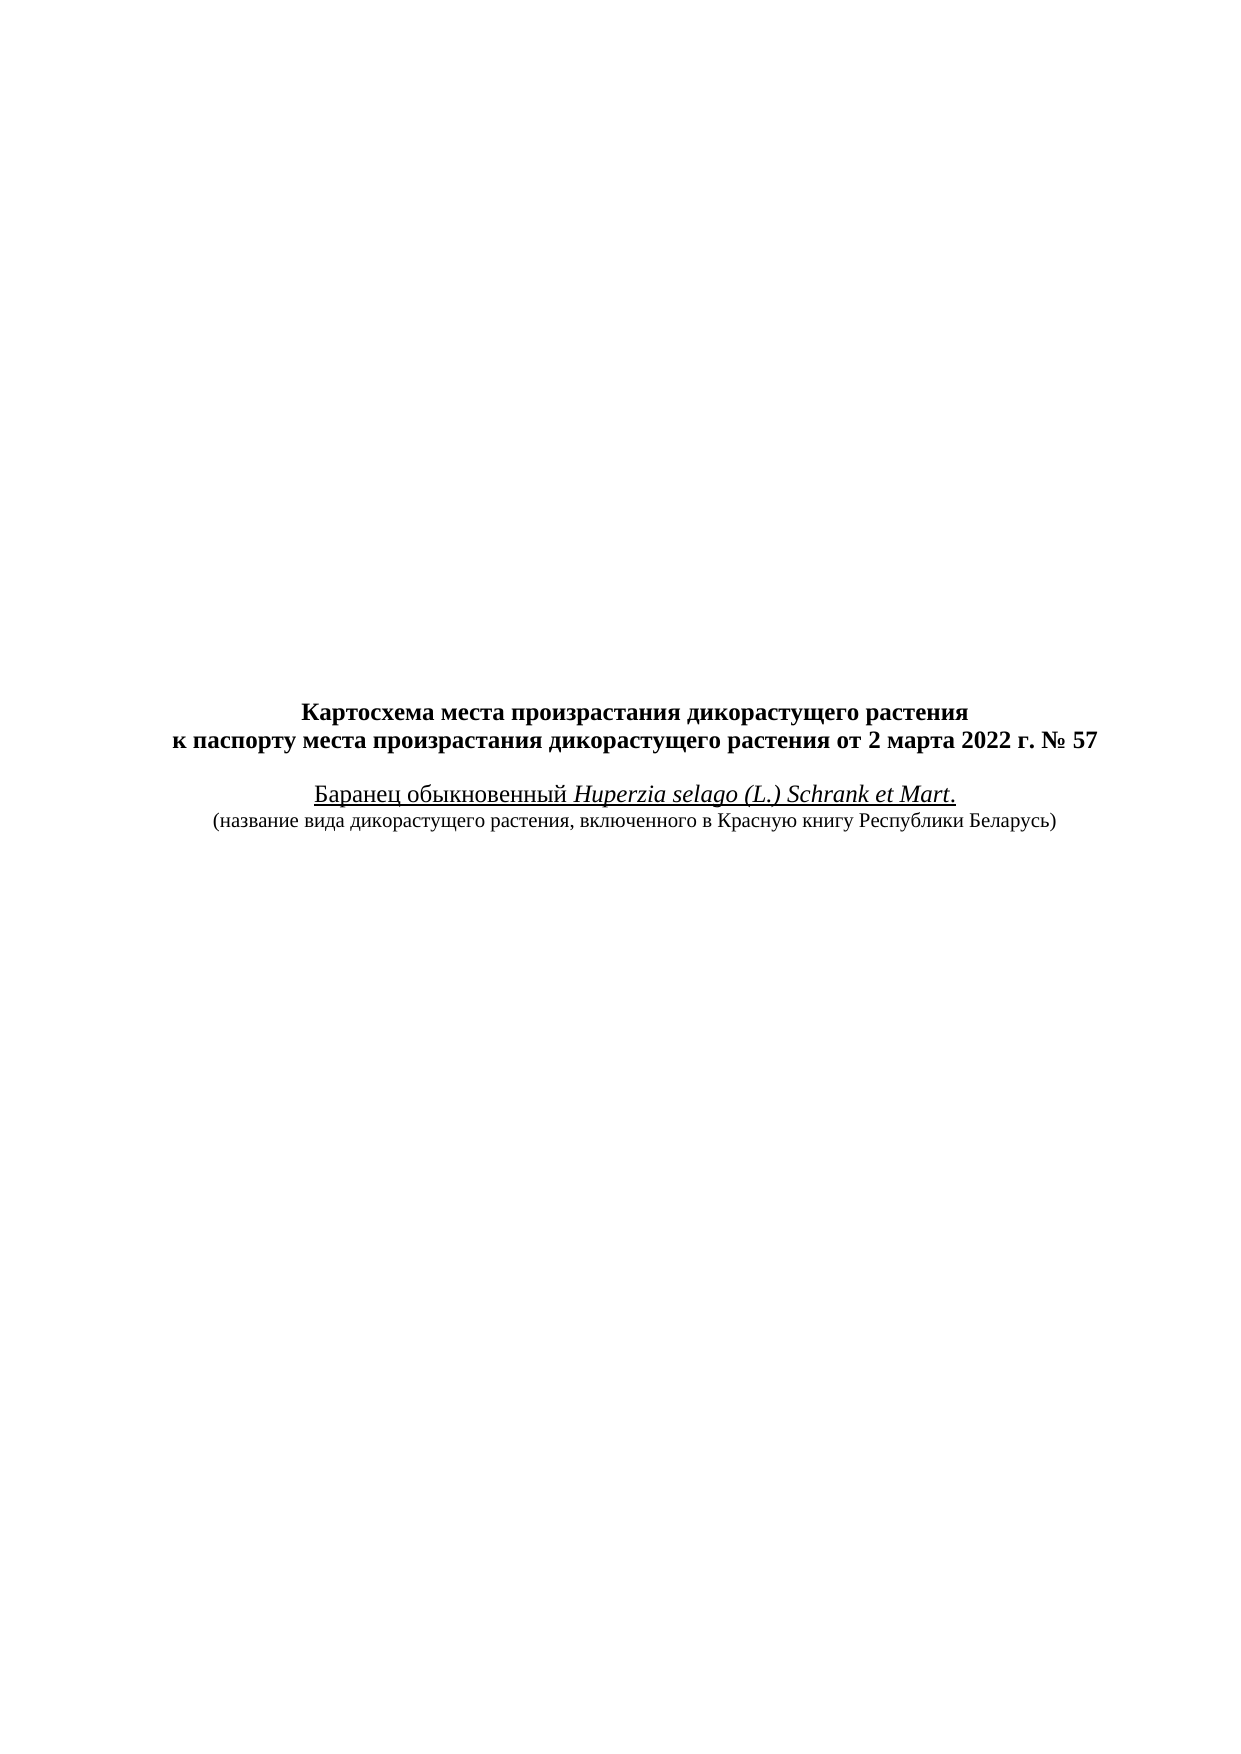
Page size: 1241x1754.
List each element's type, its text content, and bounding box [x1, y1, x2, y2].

text Картосхема места произрастания дикорастущего растения к паспорту места произрастания дикорастущего растения от 2 марта 2022 г. № 57 [148, 697, 1122, 754]
text (название вида дикорастущего растения, включенного в Красную книгу Республики Беларусь) [148, 808, 1122, 832]
text Баранец обыкновенный Huperzia selago (L.) Schrank et Mart. [148, 779, 1122, 808]
